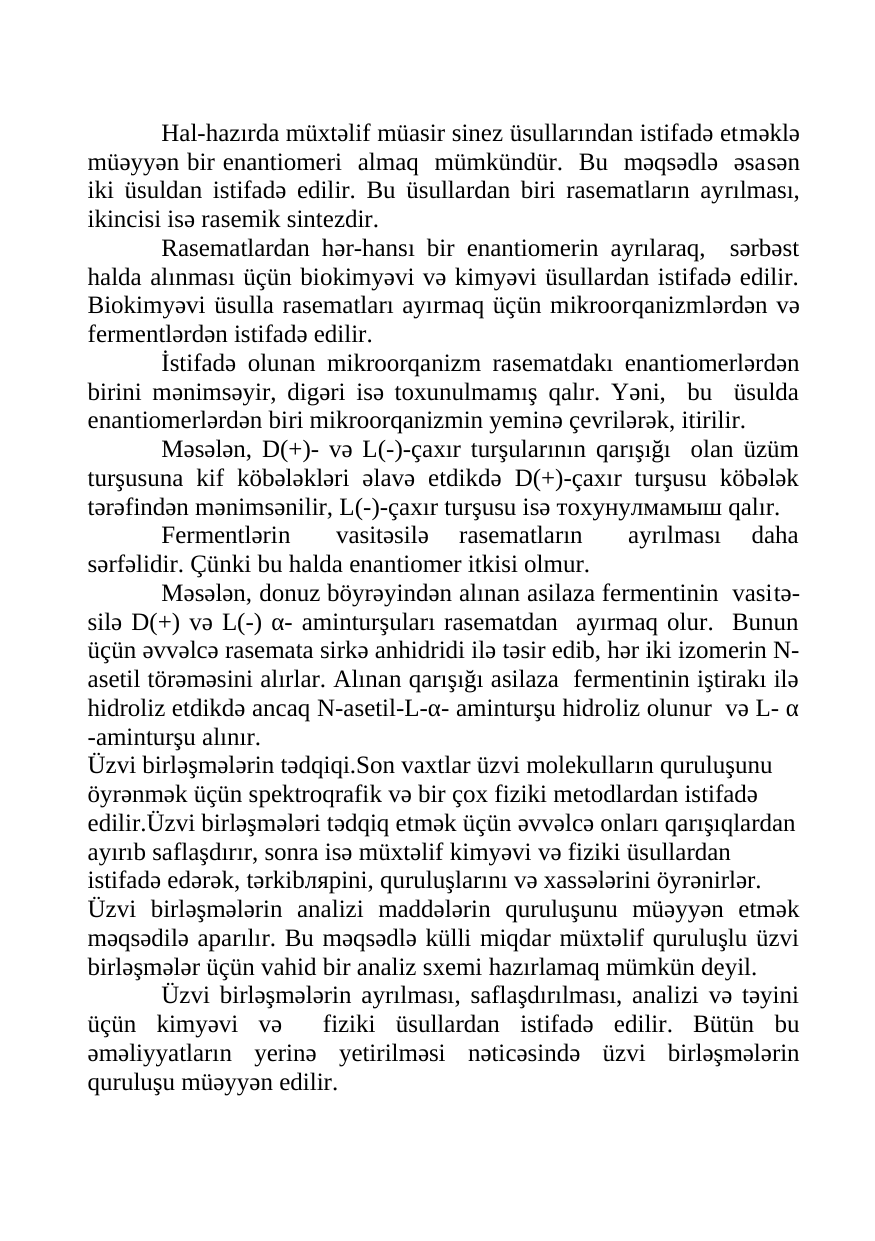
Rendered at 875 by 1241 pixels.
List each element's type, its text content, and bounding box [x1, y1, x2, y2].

text İstifadə olunan mikroorqanizm rasematdakı enantiomerlərdən birini mənimsəyir, digəri isə toxunulmamış qalır. Yəni, bu üsulda enantiomerlərdən biri mikroorqanizmin yeminə çevrilərək, itirilir. [87, 348, 800, 434]
text Üzvi birləşmələrin tədqiqi.Son vaxtlar üzvi molekulların quruluşunu öyrənmək üçün spektroqrafik və bir çox fiziki metodlardan istifadə edilir.Üzvi birləşmələri tədqiq etmək üçün əvvəlcə onları qarışıqlardan ayırıb saflaşdırır, sonra isə müxtəlif kimyəvi və fiziki üsullardan istifadə edərək, tərkibлярini, quruluşlarını və xassələrini öyrənirlər. [87, 751, 800, 894]
text Rasematlardan hər-hansı bir enantiomerin ayrılaraq, sərbəst halda alınması üçün biokimyəvi və kimyəvi üsullardan istifadə edilir. Biokimyəvi üsulla rasematları ayırmaq üçün mikroorqanizmlərdən və fermentlərdən istifadə edilir. [87, 233, 800, 348]
text Hal-hazırda müxtəlif müasir sinez üsullarından istifadə etməklə müəyyən bir enantiomeri almaq mümkündür. Bu məqsədlə əsasən iki üsuldan istifadə edilir. Bu üsullardan biri rasematların ayrılması, ikincisi isə rasemik sintezdir. [87, 118, 800, 233]
text Üzvi birləşmələrin analizi maddələrin quruluşunu müəyyən etmək məqsədilə aparılır. Bu məqsədlə külli miqdar müxtəlif quruluşlu üzvi birləşmələr üçün vahid bir analiz sxemi hazırlamaq mümkün deyil. [87, 894, 800, 981]
text Üzvi birləşmələrin ayrılması, saflaşdırılması, analizi və təyini üçün kimyəvi və fiziki üsullardan istifadə edilir. Bütün bu əməliyyatların yerinə yetirilməsi nəticəsində üzvi birləşmələrin quruluşu müəyyən edilir. [87, 981, 800, 1096]
text Məsələn, donuz böyrəyindən alınan asilaza fermentinin vasitəsilə D(+) və L(-) α- aminturşuları rasematdan ayırmaq olur. Bunun üçün əvvəlcə rasemata sirkə anhidridi ilə təsir edib, hər iki izomerin N-asetil törəməsini alırlar. Alınan qarışığı asilaza fermentinin iştirakı ilə hidroliz etdikdə ancaq N-asetil-L-α- aminturşu hidroliz olunur və L- α -aminturşu alınır. [87, 578, 800, 751]
text Məsələn, D(+)- və L(-)-çaxır turşularının qarışığı olan üzüm turşusuna kif köbələkləri əlavə etdikdə D(+)-çaxır turşusu köbələk tərəfindən mənimsənilir, L(-)-çaxır turşusu isə тохунулмамыш qalır. [87, 434, 800, 521]
text Fermentlərin vasitəsilə rasematların ayrılması daha sərfəlidir. Çünki bu halda enantiomer itkisi olmur. [87, 521, 800, 578]
